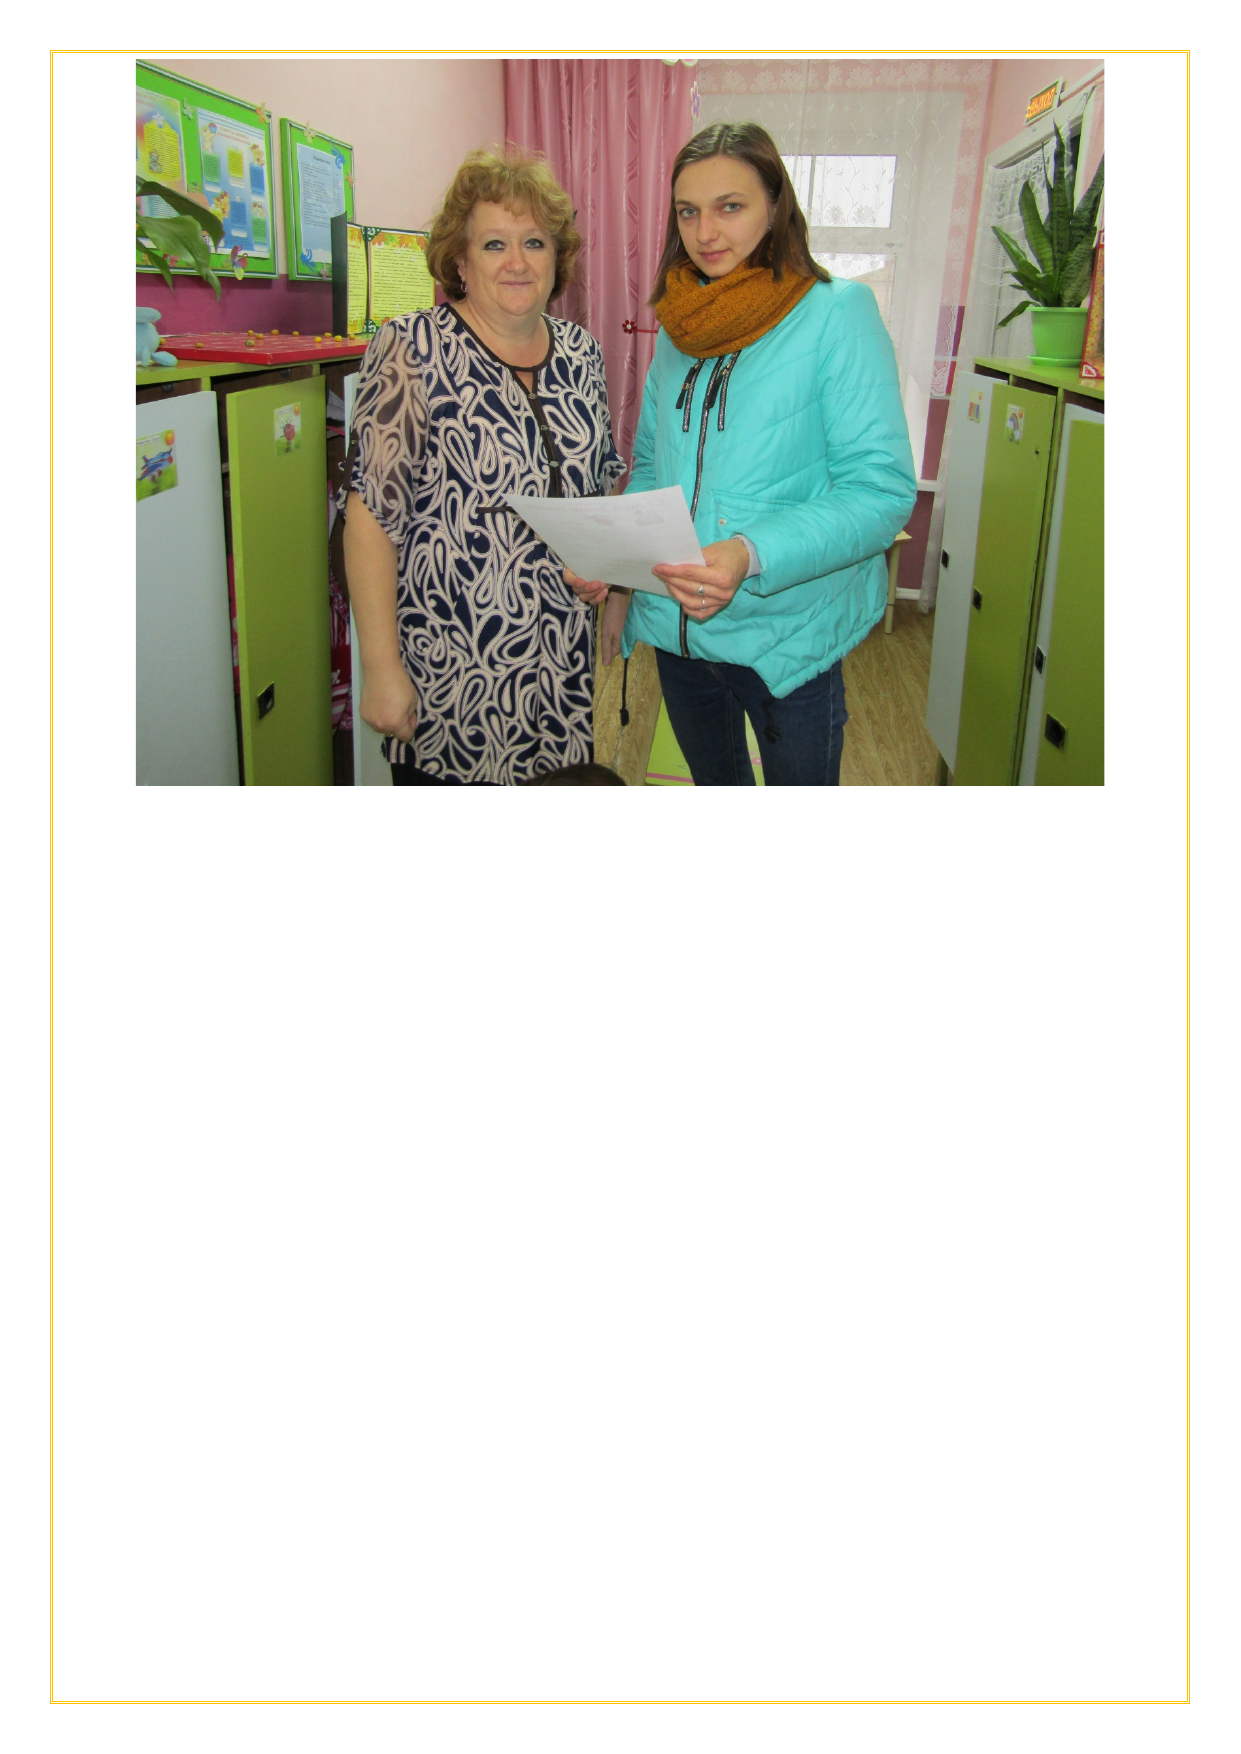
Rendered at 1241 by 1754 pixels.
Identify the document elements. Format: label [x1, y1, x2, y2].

picture [135, 59, 1105, 786]
